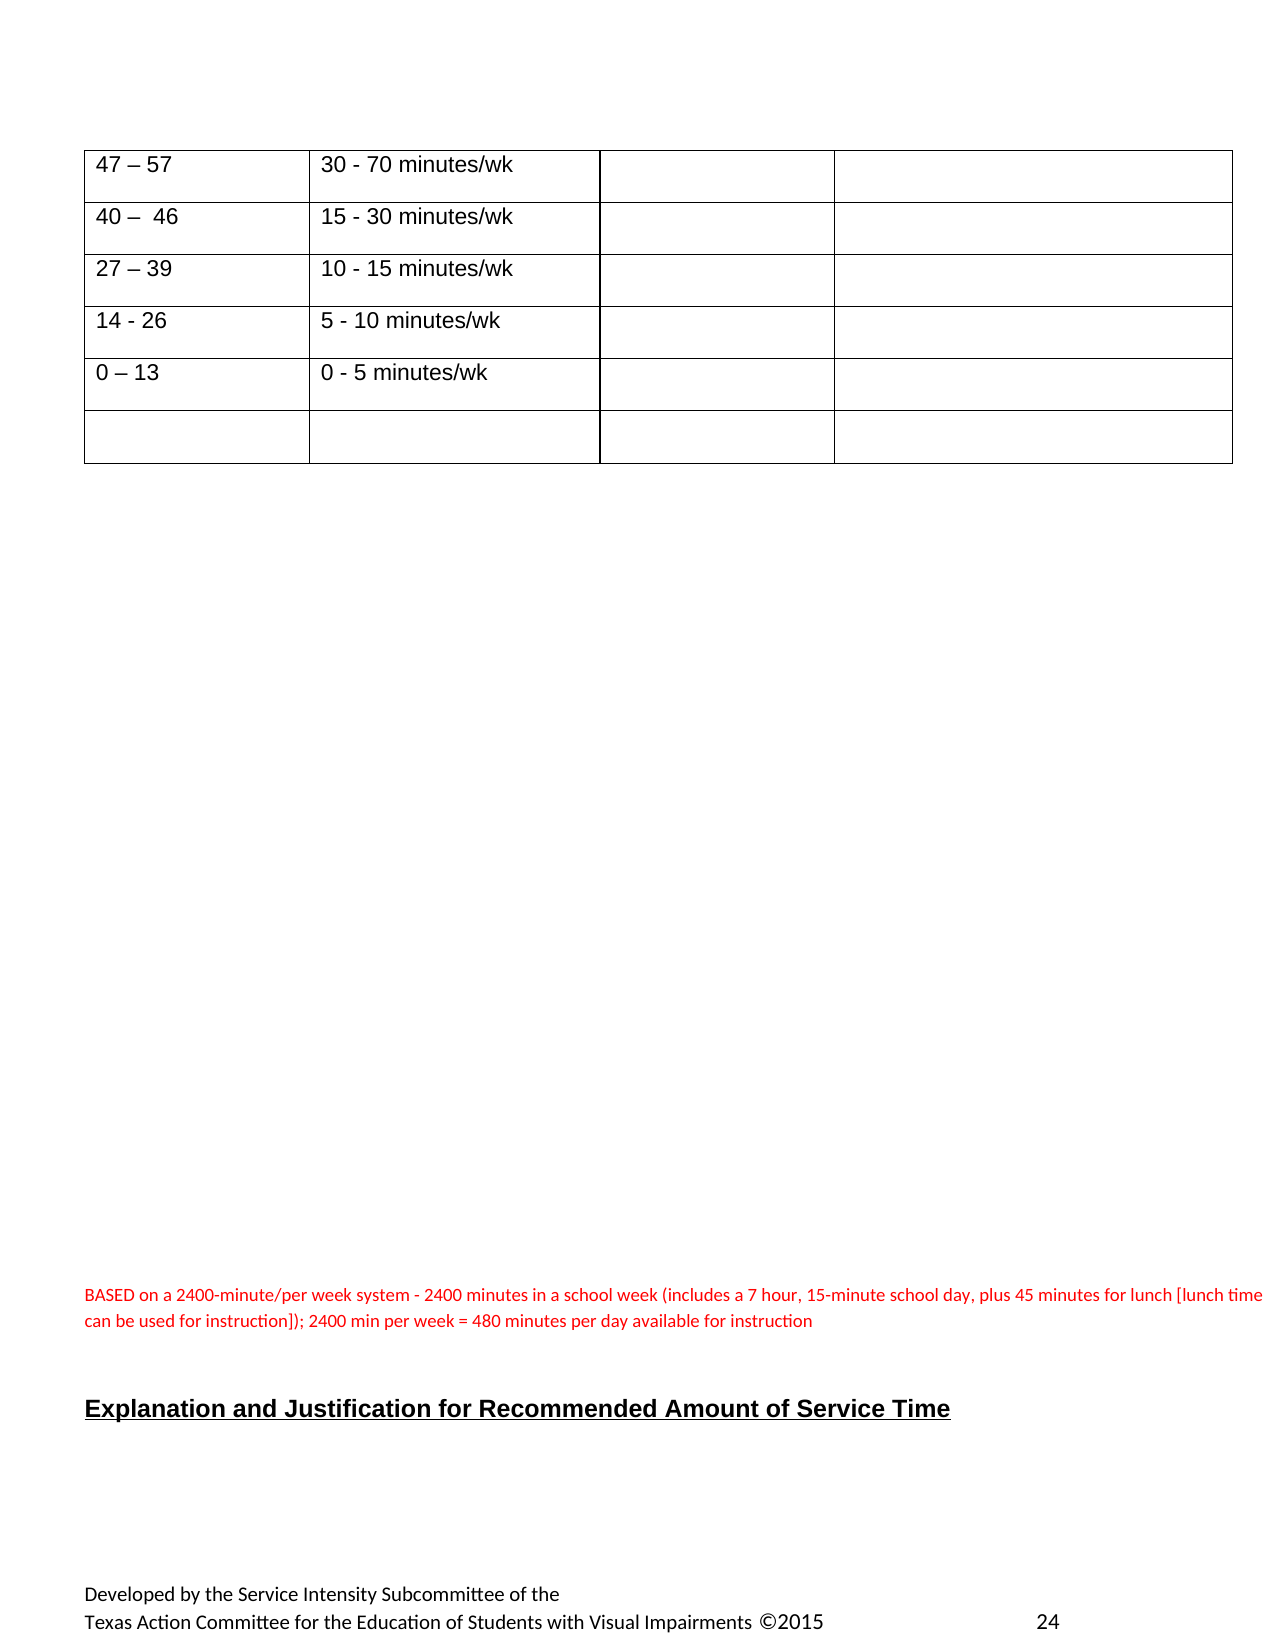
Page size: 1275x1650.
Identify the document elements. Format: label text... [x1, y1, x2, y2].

table_cell 30 - 70 minutes/wk [310, 151, 599, 202]
table_cell [601, 307, 834, 358]
table_cell [835, 255, 1232, 306]
table_cell 15 - 30 minutes/wk [310, 203, 599, 254]
table_cell [601, 151, 834, 202]
table_cell 47 – 57 [85, 151, 309, 202]
text BASED on a 2400-minute/per week system - 2400 minutes in a school week (includes a 7 hour, 15-minute school day, plus 45 minutes for lunch [lunch time can be used for instruction]); 2400 min per week = 480 minutes per day available for instruction [84, 1283, 1275, 1332]
table_cell 27 – 39 [85, 255, 309, 306]
table_cell [835, 151, 1232, 202]
table_cell [835, 307, 1232, 358]
table_cell [85, 411, 309, 462]
table_cell [835, 411, 1232, 462]
table_cell [601, 411, 834, 462]
text Explanation and Justification for Recommended Amount of Service Time [84, 1394, 1275, 1422]
table_cell [835, 203, 1232, 254]
table_cell [601, 255, 834, 306]
table_cell 40 – 46 [85, 203, 309, 254]
table_cell 0 – 13 [85, 359, 309, 410]
table_cell [601, 203, 834, 254]
table_cell 10 - 15 minutes/wk [310, 255, 599, 306]
table_cell [601, 359, 834, 410]
table_cell 14 - 26 [85, 307, 309, 358]
table_cell 0 - 5 minutes/wk [310, 359, 599, 410]
table_cell [835, 359, 1232, 410]
table_cell 5 - 10 minutes/wk [310, 307, 599, 358]
table_cell [310, 411, 599, 462]
